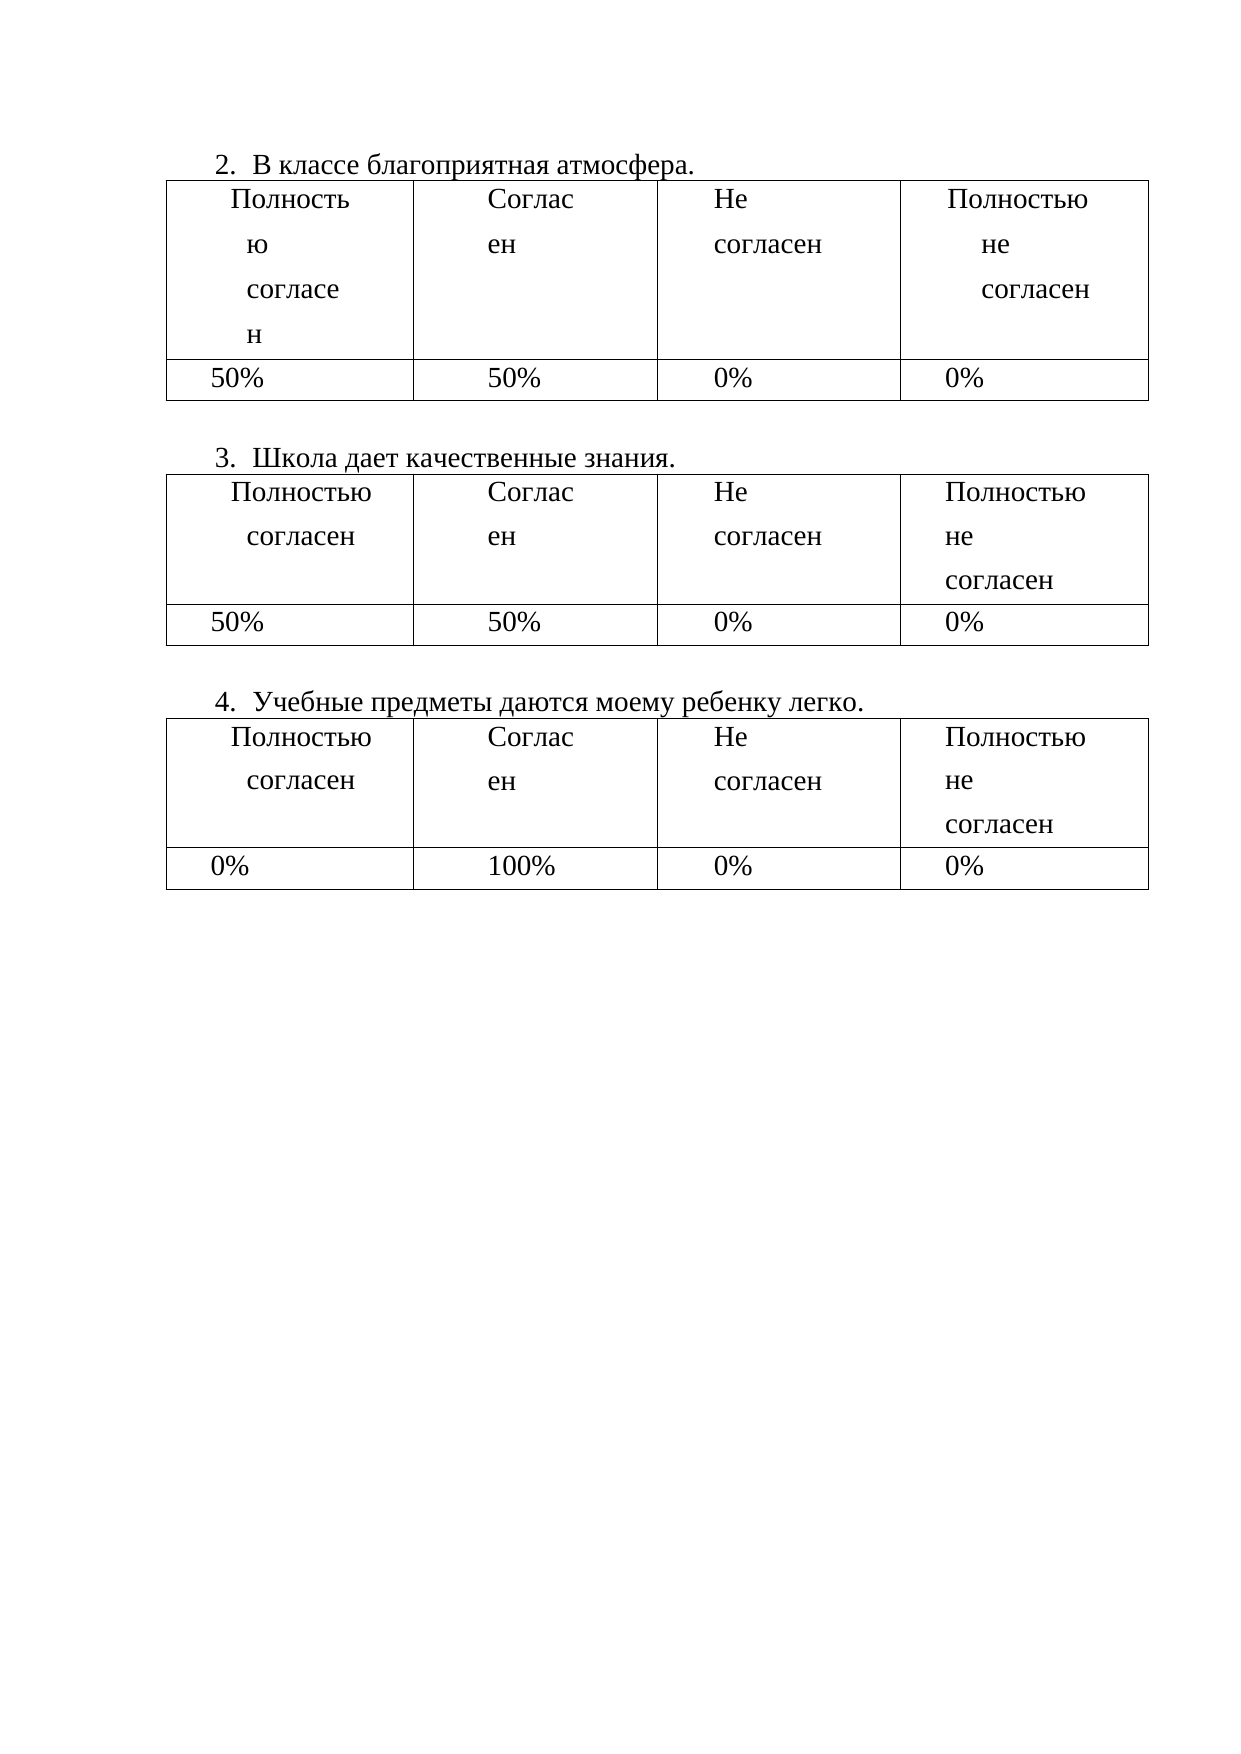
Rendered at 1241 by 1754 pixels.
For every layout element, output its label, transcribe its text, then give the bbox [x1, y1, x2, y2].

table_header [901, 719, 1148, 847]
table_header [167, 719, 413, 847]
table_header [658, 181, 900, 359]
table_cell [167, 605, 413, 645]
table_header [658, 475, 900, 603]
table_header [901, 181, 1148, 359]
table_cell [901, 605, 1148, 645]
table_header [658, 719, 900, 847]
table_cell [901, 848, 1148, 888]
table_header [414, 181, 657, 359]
list В классе благоприятная атмосфера. [214, 147, 1181, 180]
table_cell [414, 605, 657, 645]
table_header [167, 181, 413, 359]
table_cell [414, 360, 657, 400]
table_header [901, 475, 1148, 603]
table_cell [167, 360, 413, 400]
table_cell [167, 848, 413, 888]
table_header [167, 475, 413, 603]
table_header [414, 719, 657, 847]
list Учебные предметы даются моему ребенку легко. [214, 684, 1181, 718]
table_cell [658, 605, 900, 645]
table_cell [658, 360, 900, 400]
list Школа дает качественные знания. [214, 440, 1181, 473]
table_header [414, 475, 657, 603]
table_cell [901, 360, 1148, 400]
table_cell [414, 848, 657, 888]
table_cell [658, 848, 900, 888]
